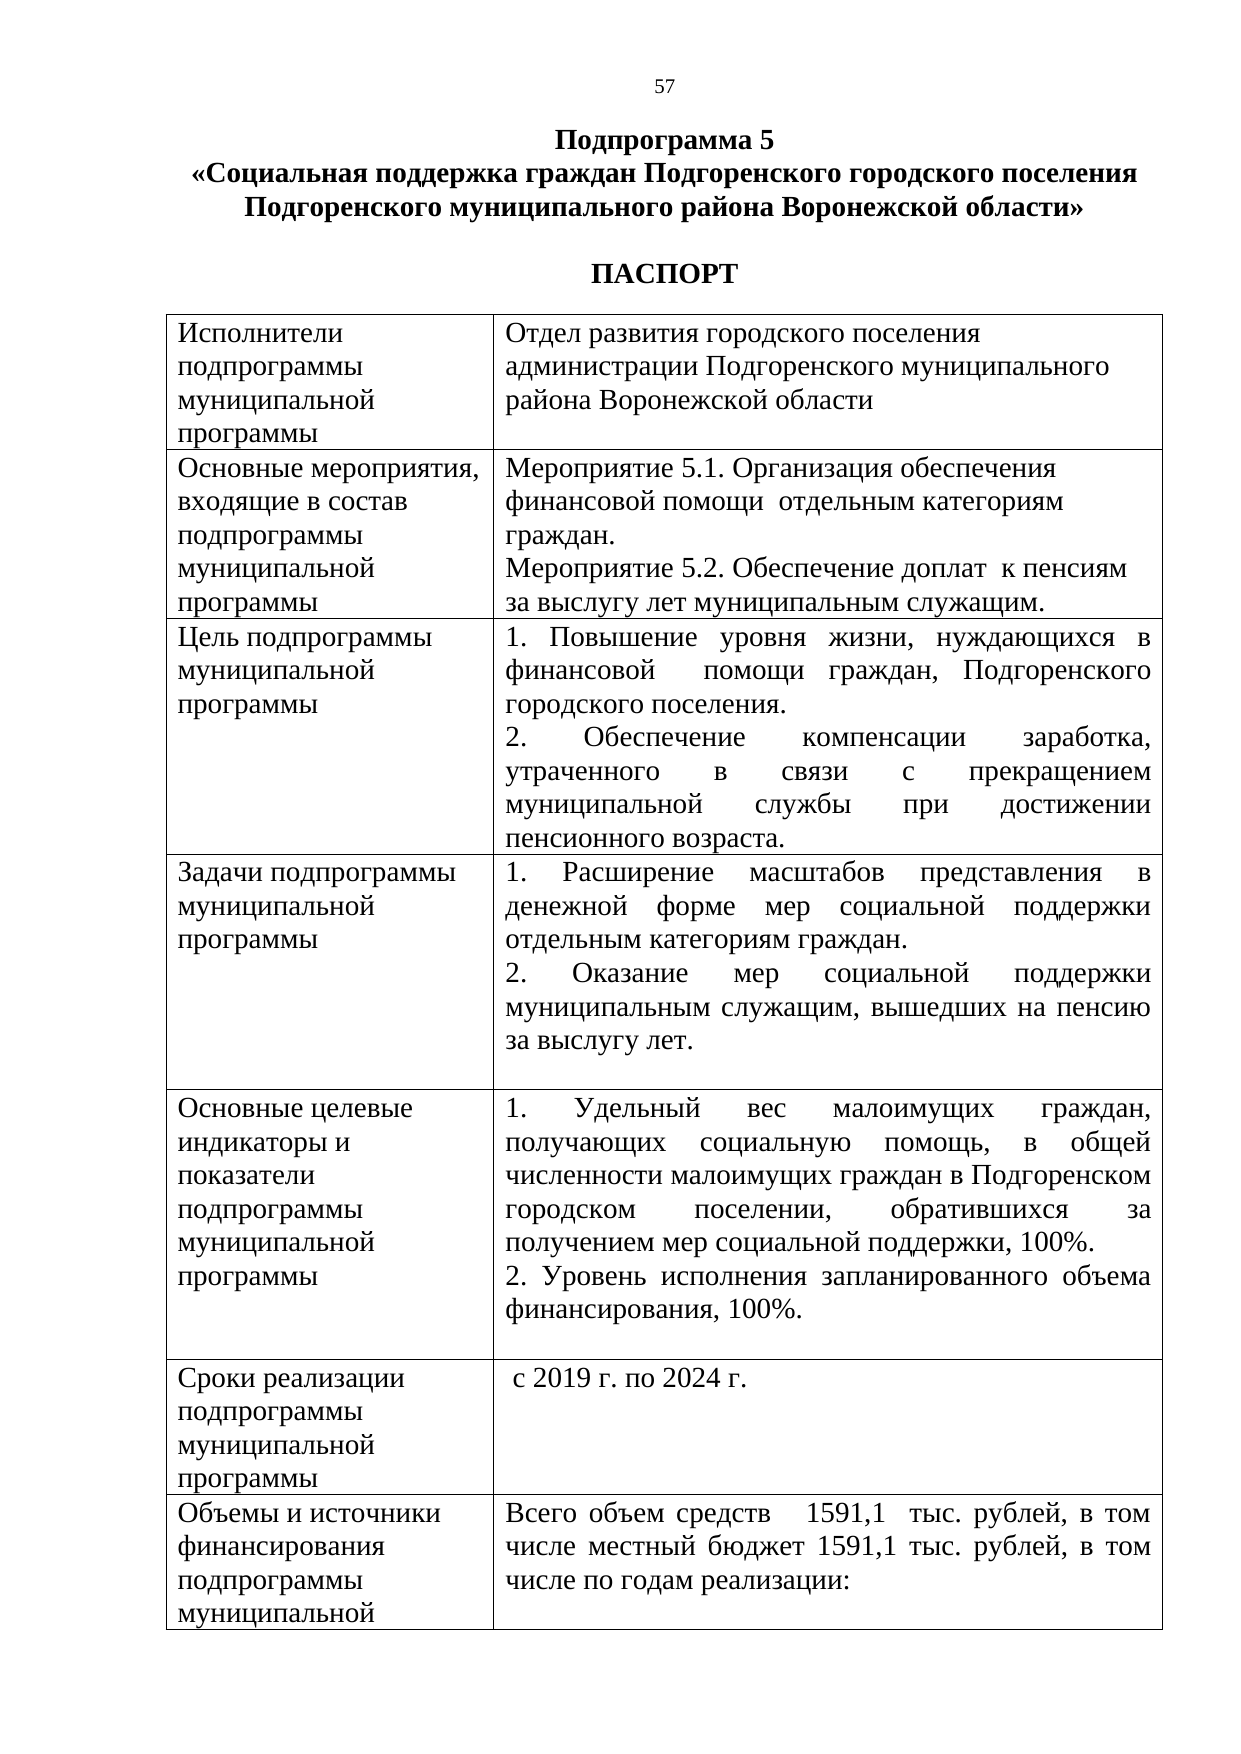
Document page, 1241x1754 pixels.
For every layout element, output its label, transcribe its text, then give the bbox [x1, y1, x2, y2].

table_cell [167, 1495, 493, 1629]
table_cell 1. Повышение уровня жизни, нуждающихся в финансовой помощи граждан, Подгоренского городского поселения. 2. Обеспечение компенсации заработка, утраченного в связи с прекращением муниципальной службы при достижении пенсионного возраста. [494, 619, 1162, 853]
table_cell 1. Расширение масштабов представления в денежной форме мер социальной поддержки отдельным категориям граждан. 2. Оказание мер социальной поддержки муниципальным служащим, вышедших на пенсию за выслугу лет. [494, 855, 1162, 1089]
table_cell Основные целевые индикаторы и показатели подпрограммы муниципальной программы [167, 1090, 493, 1359]
table_cell 1. Удельный вес малоимущих граждан, получающих социальную помощь, в общей численности малоимущих граждан в Подгоренском городском поселении, обратившихся за получением мер социальной поддержки, 100%. 2. Уровень исполнения запланированного объема финансирования, 100%. [494, 1090, 1162, 1359]
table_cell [494, 1495, 1162, 1629]
table_cell Цель подпрограммы муниципальной программы [167, 619, 493, 853]
table_header Исполнители подпрограммы муниципальной программы [167, 315, 493, 449]
table_cell Задачи подпрограммы муниципальной программы [167, 855, 493, 1089]
text Подпрограмма 5 [177, 122, 1152, 155]
table_header Отдел развития городского поселения администрации Подгоренского муниципального района Воронежской области [494, 315, 1162, 449]
table_cell с 2019 г. по 2024 г. [494, 1360, 1162, 1494]
table_cell Основные мероприятия, входящие в состав подпрограммы муниципальной программы [167, 450, 493, 618]
text ПАСПОРТ [177, 256, 1152, 289]
text «Социальная поддержка граждан Подгоренского городского поселения Подгоренского муниципального района Воронежской области» [177, 155, 1152, 222]
table_cell Сроки реализации подпрограммы муниципальной программы [167, 1360, 493, 1494]
table_cell Мероприятие 5.1. Организация обеспечения финансовой помощи отдельным категориям граждан. Мероприятие 5.2. Обеспечение доплат к пенсиям за выслугу лет муниципальным служащим. [494, 450, 1162, 618]
